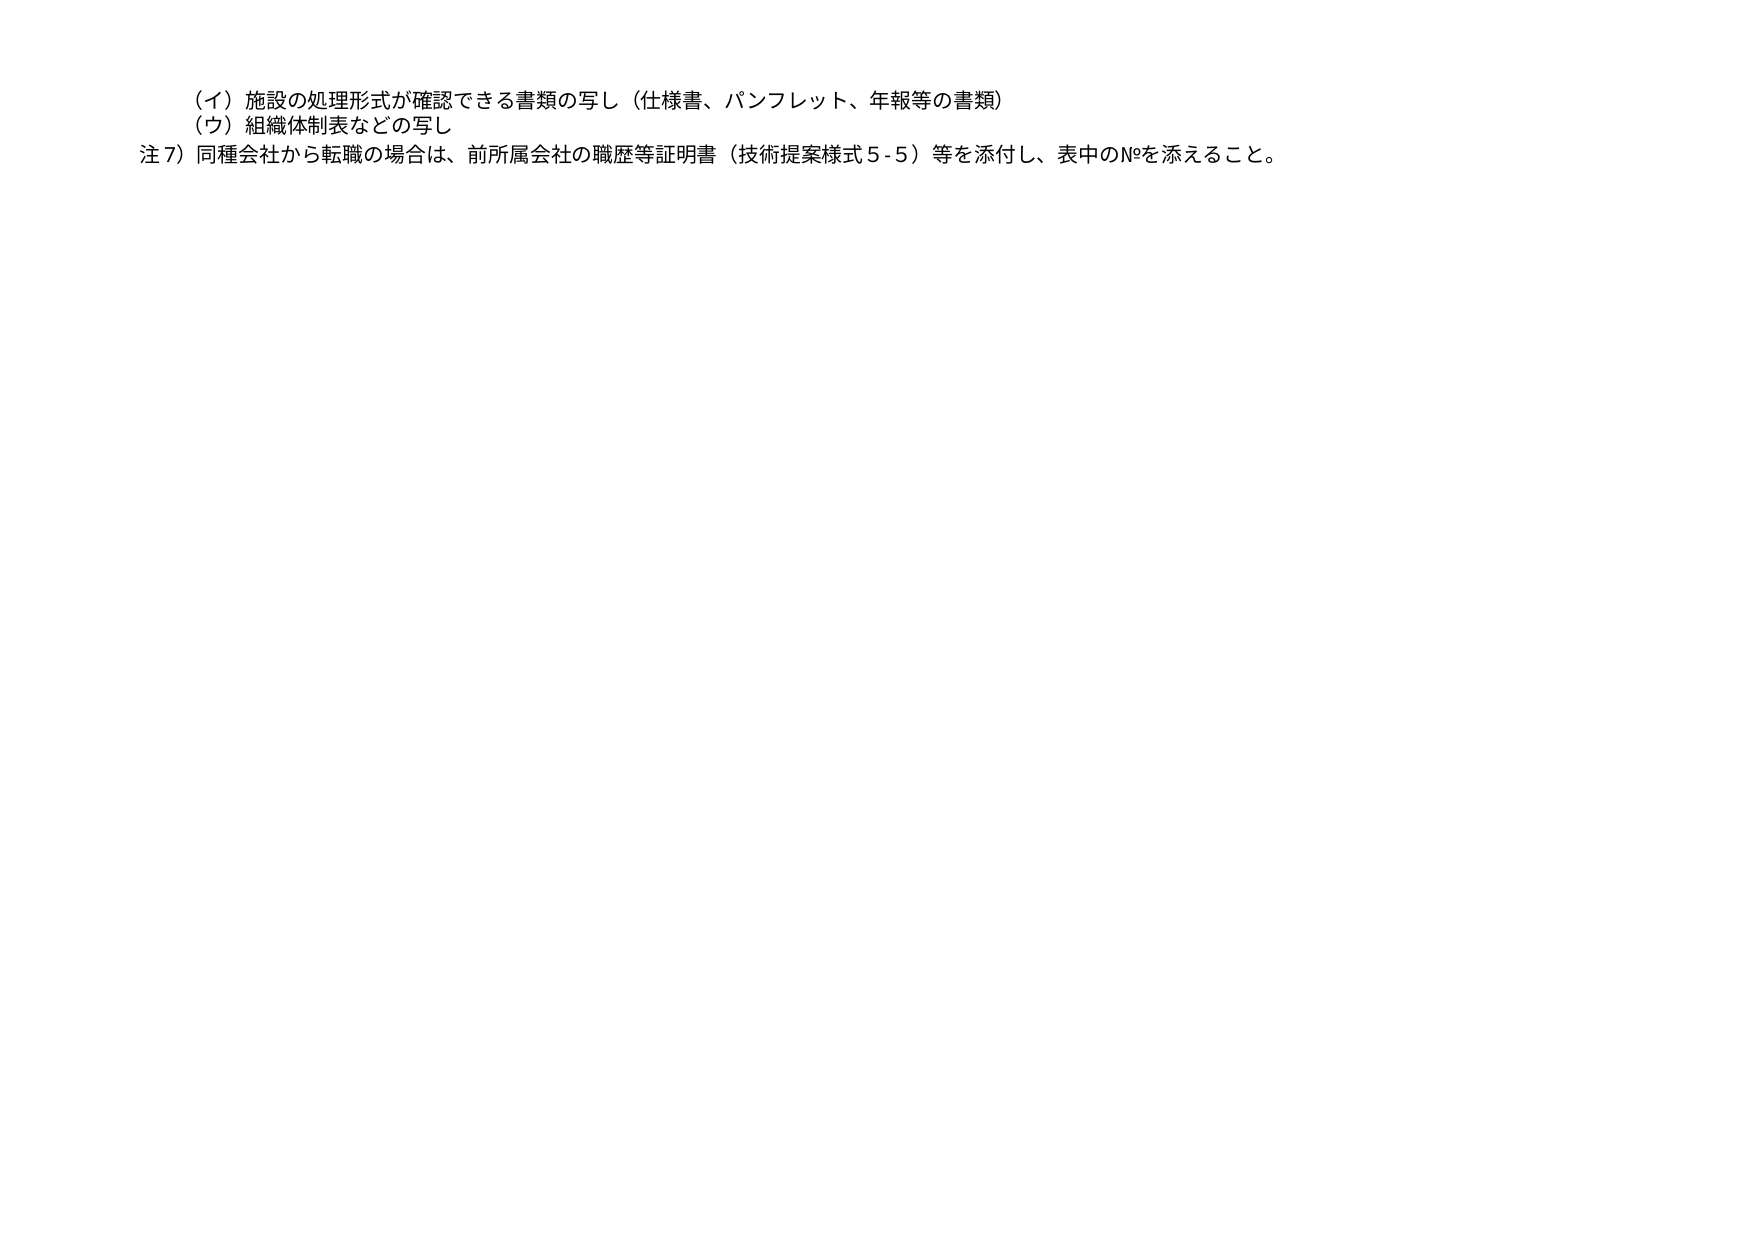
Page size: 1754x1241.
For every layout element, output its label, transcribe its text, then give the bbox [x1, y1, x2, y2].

text （イ）施設の処理形式が確認できる書類の写し（仕様書、パンフレット、年報等の書類） [162, 89, 1636, 114]
text 注7）同種会社から転職の場合は、前所属会社の職歴等証明書（技術提案様式５-５）等を添付し、表中の№を添えること。 [118, 139, 1636, 169]
text （ウ）組織体制表などの写し [162, 114, 1636, 139]
